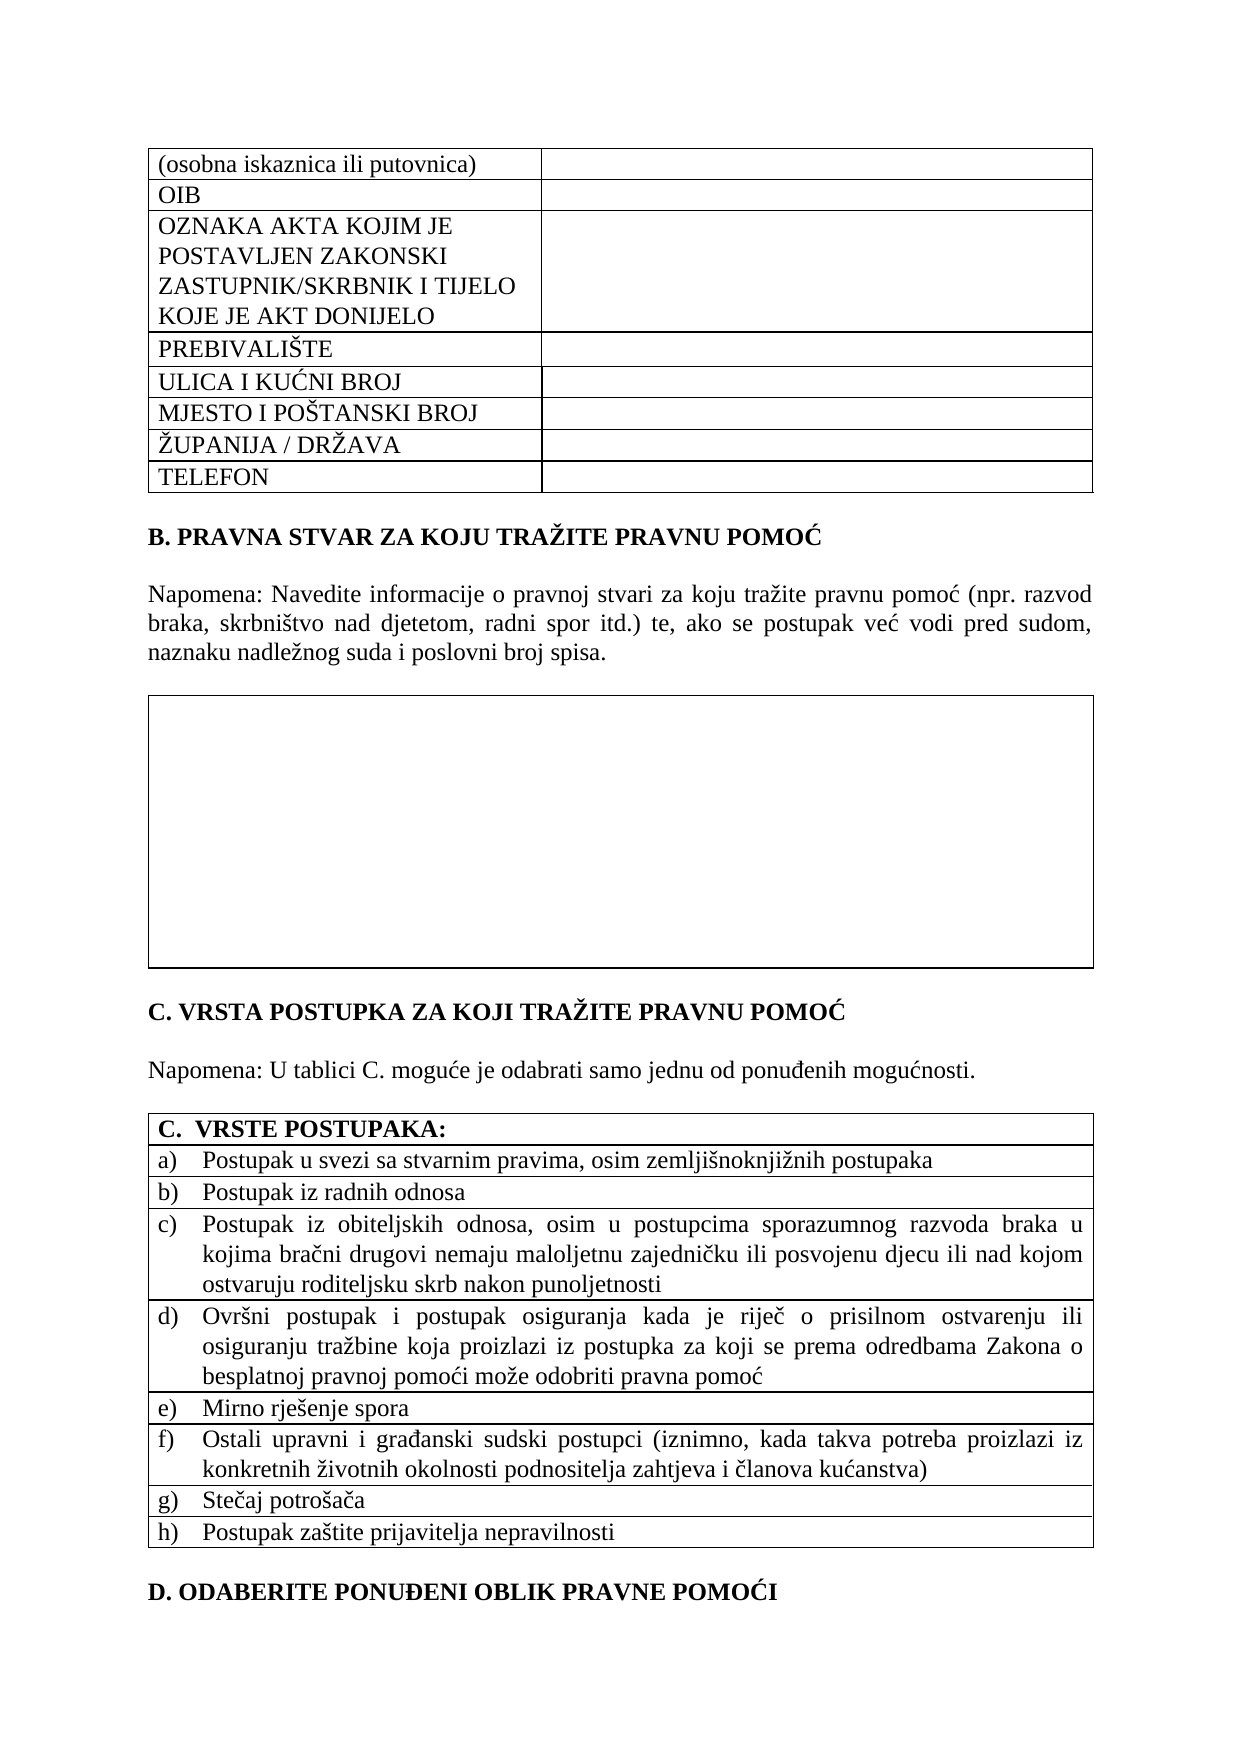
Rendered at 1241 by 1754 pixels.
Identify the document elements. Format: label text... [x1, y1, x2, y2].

table_cell [542, 149, 1092, 179]
text D. ODABERITE PONUĐENI OBLIK PRAVNE POMOĆI [148, 1577, 1093, 1605]
table_cell MJESTO I POŠTANSKI BROJ [149, 398, 541, 428]
table_cell [542, 180, 1092, 210]
table_cell Postupak u svezi sa stvarnim pravima, osim zemljišnoknjižnih postupaka [149, 1146, 1093, 1176]
table_cell [543, 398, 1092, 428]
table_cell [543, 367, 1092, 397]
text Napomena: U tablici C. moguće je odabrati samo jednu od ponuđenih mogućnosti. [148, 1055, 1093, 1084]
table_cell TELEFON [149, 462, 541, 492]
table_cell Postupak iz radnih odnosa [149, 1177, 1093, 1207]
table_cell [542, 211, 1092, 331]
table_cell Ovršni postupak i postupak osiguranja kada je riječ o prisilnom ostvarenju ili osiguranju tražbine koja proizlazi iz postupka za koji se prema odredbama Zakona o besplatnoj pravnoj pomoći može odobriti pravna pomoć [149, 1301, 1093, 1391]
text Napomena: Navedite informacije o pravnoj stvari za koju tražite pravnu pomoć (npr. razvod braka, skrbništvo nad djetetom, radni spor itd.) te, ako se postupak već vodi pred sudom, naznaku nadležnog suda i poslovni broj spisa. [148, 579, 1093, 666]
table_header [1007, 1114, 1093, 1144]
table_cell OZNAKA AKTA KOJIM JE POSTAVLJEN ZAKONSKI ZASTUPNIK/SKRBNIK I TIJELO KOJE JE AKT DONIJELO [149, 211, 541, 331]
table_cell Mirno rješenje spora [149, 1393, 1093, 1423]
table_cell PREBIVALIŠTE [149, 333, 541, 366]
table_cell [543, 430, 1092, 460]
table_cell [542, 333, 1092, 366]
table_cell Stečaj potrošača [149, 1485, 1093, 1516]
table_cell [543, 462, 1092, 492]
table_cell Ostali upravni i građanski sudski postupci (iznimno, kada takva potreba proizlazi iz konkretnih životnih okolnosti podnositelja zahtjeva i članova kućanstva) [149, 1425, 1093, 1484]
table_cell Postupak zaštite prijavitelja nepravilnosti [149, 1516, 1093, 1547]
table_header C. VRSTE POSTUPAKA: [149, 1114, 1007, 1144]
text C. VRSTA POSTUPKA ZA KOJI TRAŽITE PRAVNU POMOĆ [148, 997, 1093, 1026]
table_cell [149, 149, 541, 179]
table_cell ŽUPANIJA / DRŽAVA [149, 430, 541, 460]
table_cell Postupak iz obiteljskih odnosa, osim u postupcima sporazumnog razvoda braka u kojima bračni drugovi nemaju maloljetnu zajedničku ili posvojenu djecu ili nad kojom ostvaruju roditeljsku skrb nakon punoljetnosti [149, 1209, 1093, 1299]
table_header [149, 696, 1093, 967]
table_cell OIB [149, 180, 541, 210]
text B. PRAVNA STVAR ZA KOJU TRAŽITE PRAVNU POMOĆ [148, 522, 1093, 551]
table_cell ULICA I KUĆNI BROJ [149, 367, 541, 397]
